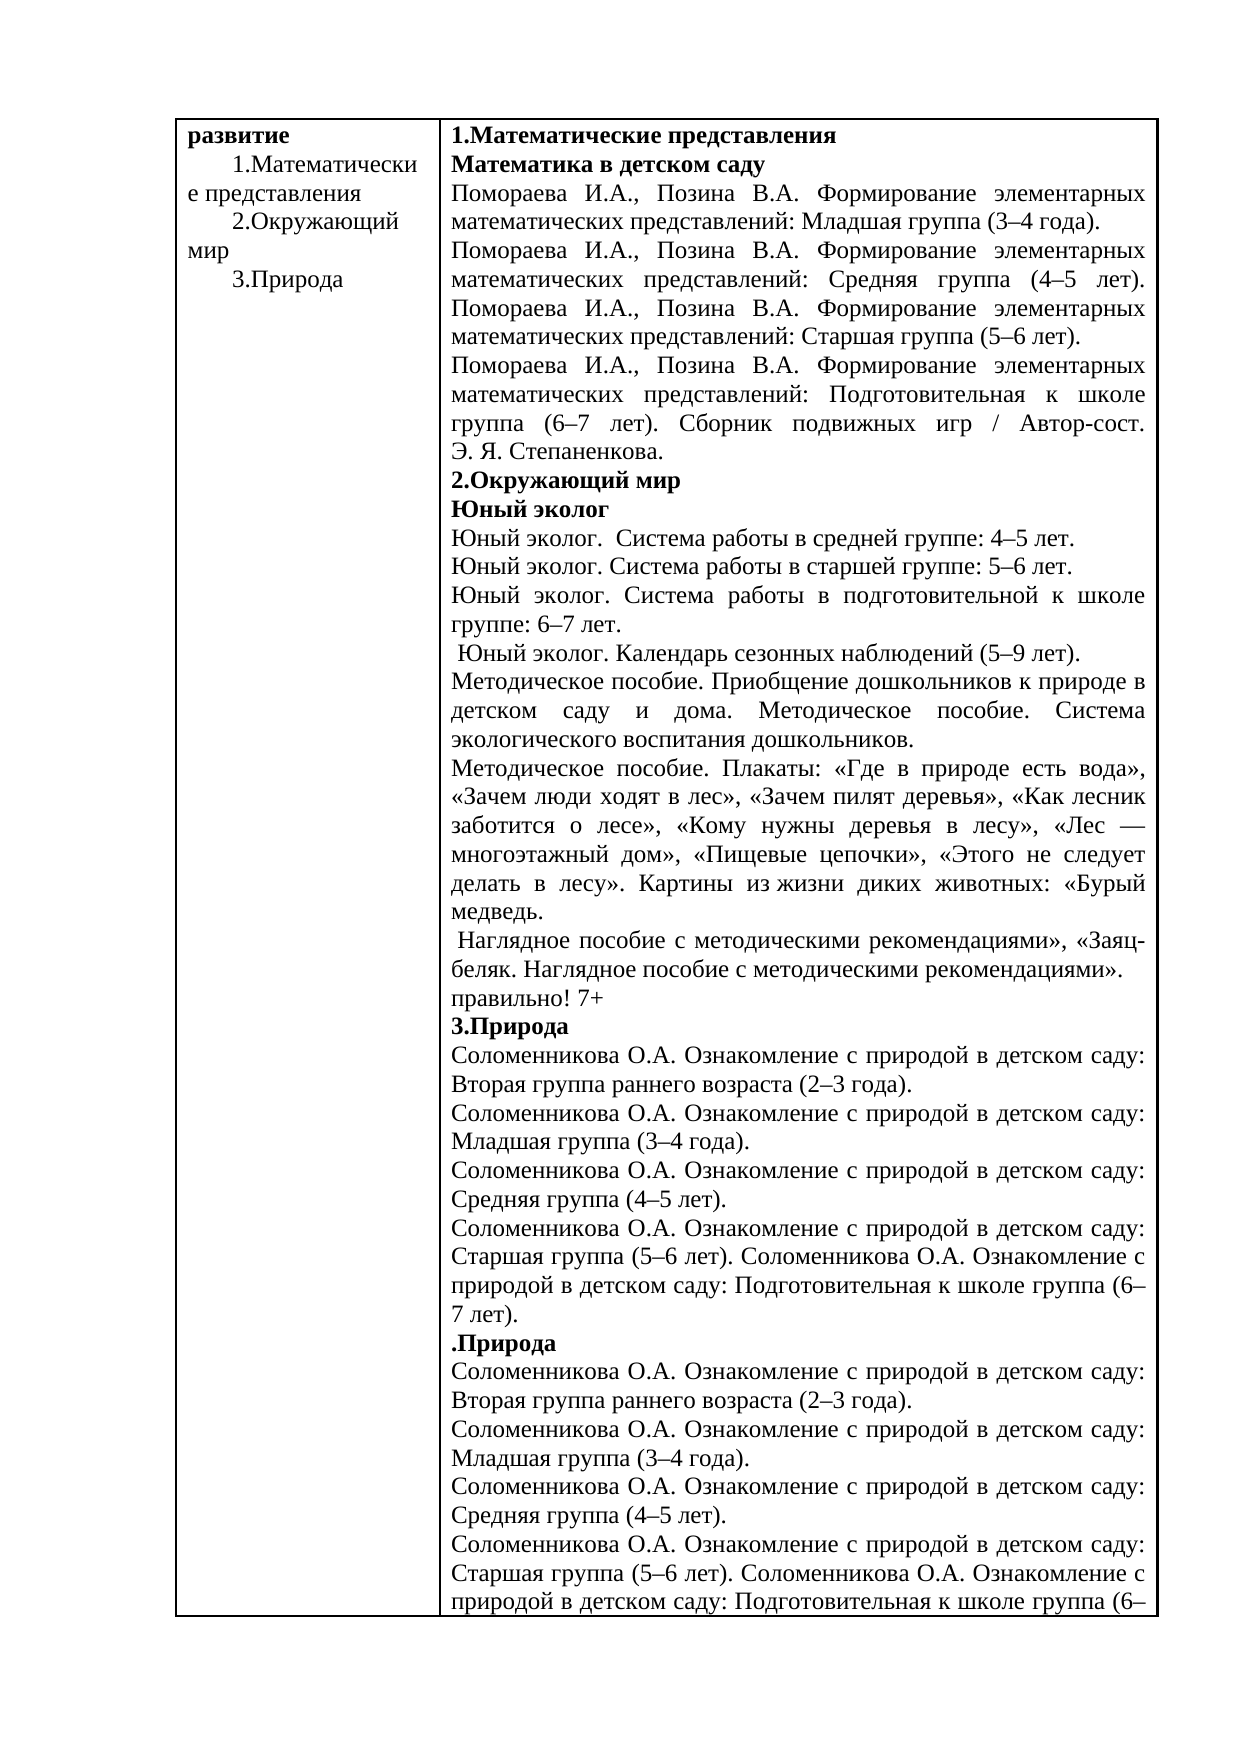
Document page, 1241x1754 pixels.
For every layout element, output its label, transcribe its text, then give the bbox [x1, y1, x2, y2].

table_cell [177, 120, 439, 1615]
